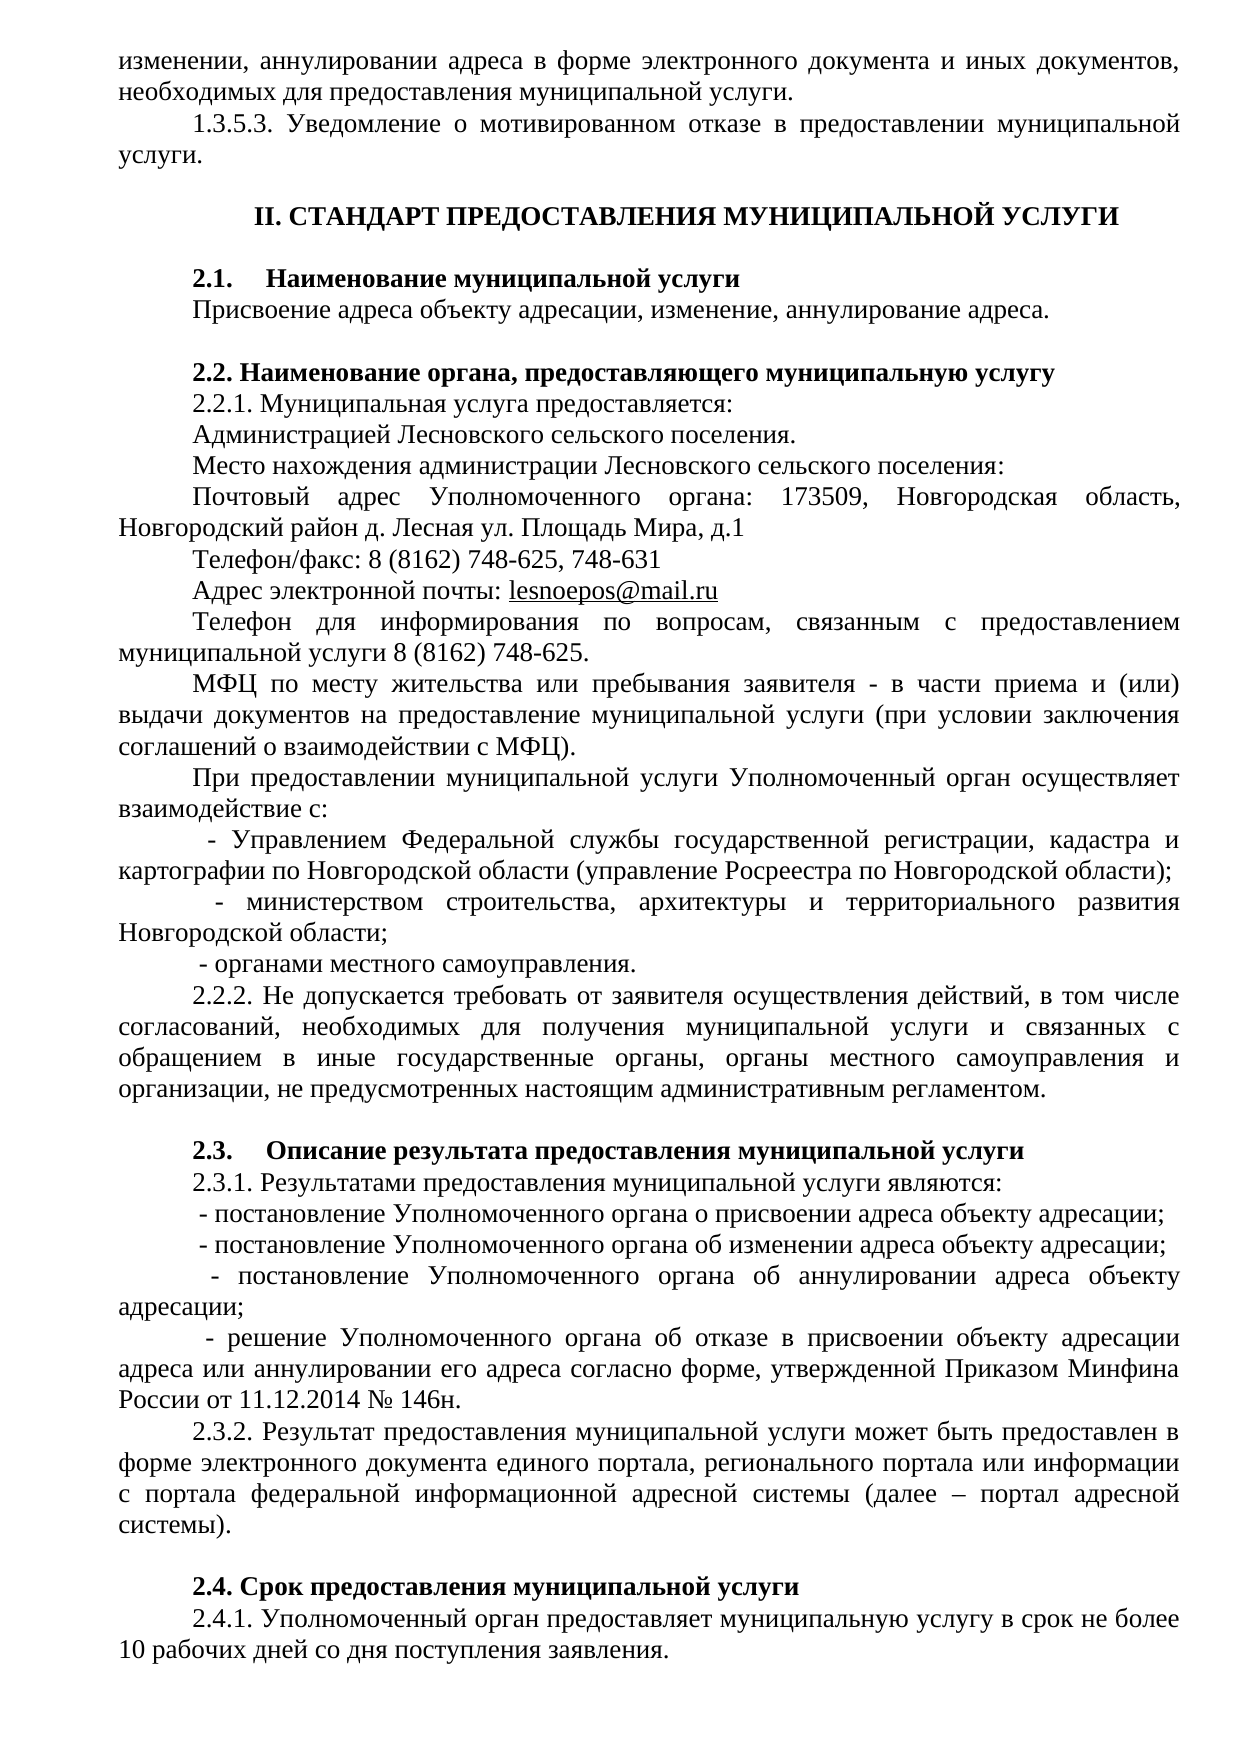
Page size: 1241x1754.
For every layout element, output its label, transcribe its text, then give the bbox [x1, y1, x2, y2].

text - Управлением Федеральной службы государственной регистрации, кадастра и картографии по Новгородской области (управление Росреестра по Новгородской области); [118, 823, 1181, 885]
text 2.4. Срок предоставления муниципальной услуги [118, 1571, 1181, 1602]
text 2.4.1. Уполномоченный орган предоставляет муниципальную услугу в срок не более 10 рабочих дней со дня поступления заявления. [118, 1602, 1181, 1664]
text 2.3. Описание результата предоставления муниципальной услуги [118, 1134, 1181, 1166]
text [118, 44, 1181, 107]
text Телефон/факс: 8 (8162) 748-625, 748-631 [118, 543, 1181, 574]
text - решение Уполномоченного органа об отказе в присвоении объекту адресации адреса или аннулировании его адреса согласно форме, утвержденной Приказом Минфина России от 11.12.2014 № 146н. [118, 1321, 1181, 1415]
text 2.1. Наименование муниципальной услуги [118, 262, 1181, 293]
text Телефон для информирования по вопросам, связанным с предоставлением муниципальной услуги 8 (8162) 748-625. [118, 605, 1181, 667]
text 2.3.2. Результат предоставления муниципальной услуги может быть предоставлен в форме электронного документа единого портала, регионального портала или информации с портала федеральной информационной адресной системы (далее – портал адресной системы). [118, 1415, 1181, 1539]
text - органами местного самоуправления. [118, 948, 1181, 979]
text При предоставлении муниципальной услуги Уполномоченный орган осуществляет взаимодействие с: [118, 761, 1181, 823]
text - министерством строительства, архитектуры и территориального развития Новгородской области; [118, 885, 1181, 948]
text Присвоение адреса объекту адресации, изменение, аннулирование адреса. [118, 293, 1181, 325]
text Почтовый адрес Уполномоченного органа: 173509, Новгородская область, Новгородский район д. Лесная ул. Площадь Мира, д.1 [118, 480, 1181, 543]
text Адрес электронной почты: lesnoepos@mail.ru [118, 574, 1181, 605]
text 2.2.1. Муниципальная услуга предоставляется: [118, 387, 1181, 418]
text Место нахождения администрации Лесновского сельского поселения: [118, 449, 1181, 480]
text Администрацией Лесновского сельского поселения. [118, 418, 1181, 449]
text 2.3.1. Результатами предоставления муниципальной услуги являются: [118, 1166, 1181, 1197]
text МФЦ по месту жительства или пребывания заявителя - в части приема и (или) выдачи документов на предоставление муниципальной услуги (при условии заключения соглашений о взаимодействии с МФЦ). [118, 667, 1181, 761]
text - постановление Уполномоченного органа об изменении адреса объекту адресации; [118, 1228, 1181, 1259]
text - постановление Уполномоченного органа об аннулировании адреса объекту адресации; [118, 1259, 1181, 1321]
text 2.2.2. Не допускается требовать от заявителя осуществления действий, в том числе согласований, необходимых для получения муниципальной услуги и связанных с обращением в иные государственные органы, органы местного самоуправления и организации, не предусмотренных настоящим административным регламентом. [118, 979, 1181, 1103]
text 2.2. Наименование органа, предоставляющего муниципальную услугу [118, 356, 1181, 387]
text 1.3.5.3. Уведомление о мотивированном отказе в предоставлении муниципальной услуги. [118, 107, 1181, 169]
text - постановление Уполномоченного органа о присвоении адреса объекту адресации; [118, 1197, 1181, 1228]
text II. СТАНДАРТ ПРЕДОСТАВЛЕНИЯ МУНИЦИПАЛЬНОЙ УСЛУГИ [118, 200, 1181, 231]
